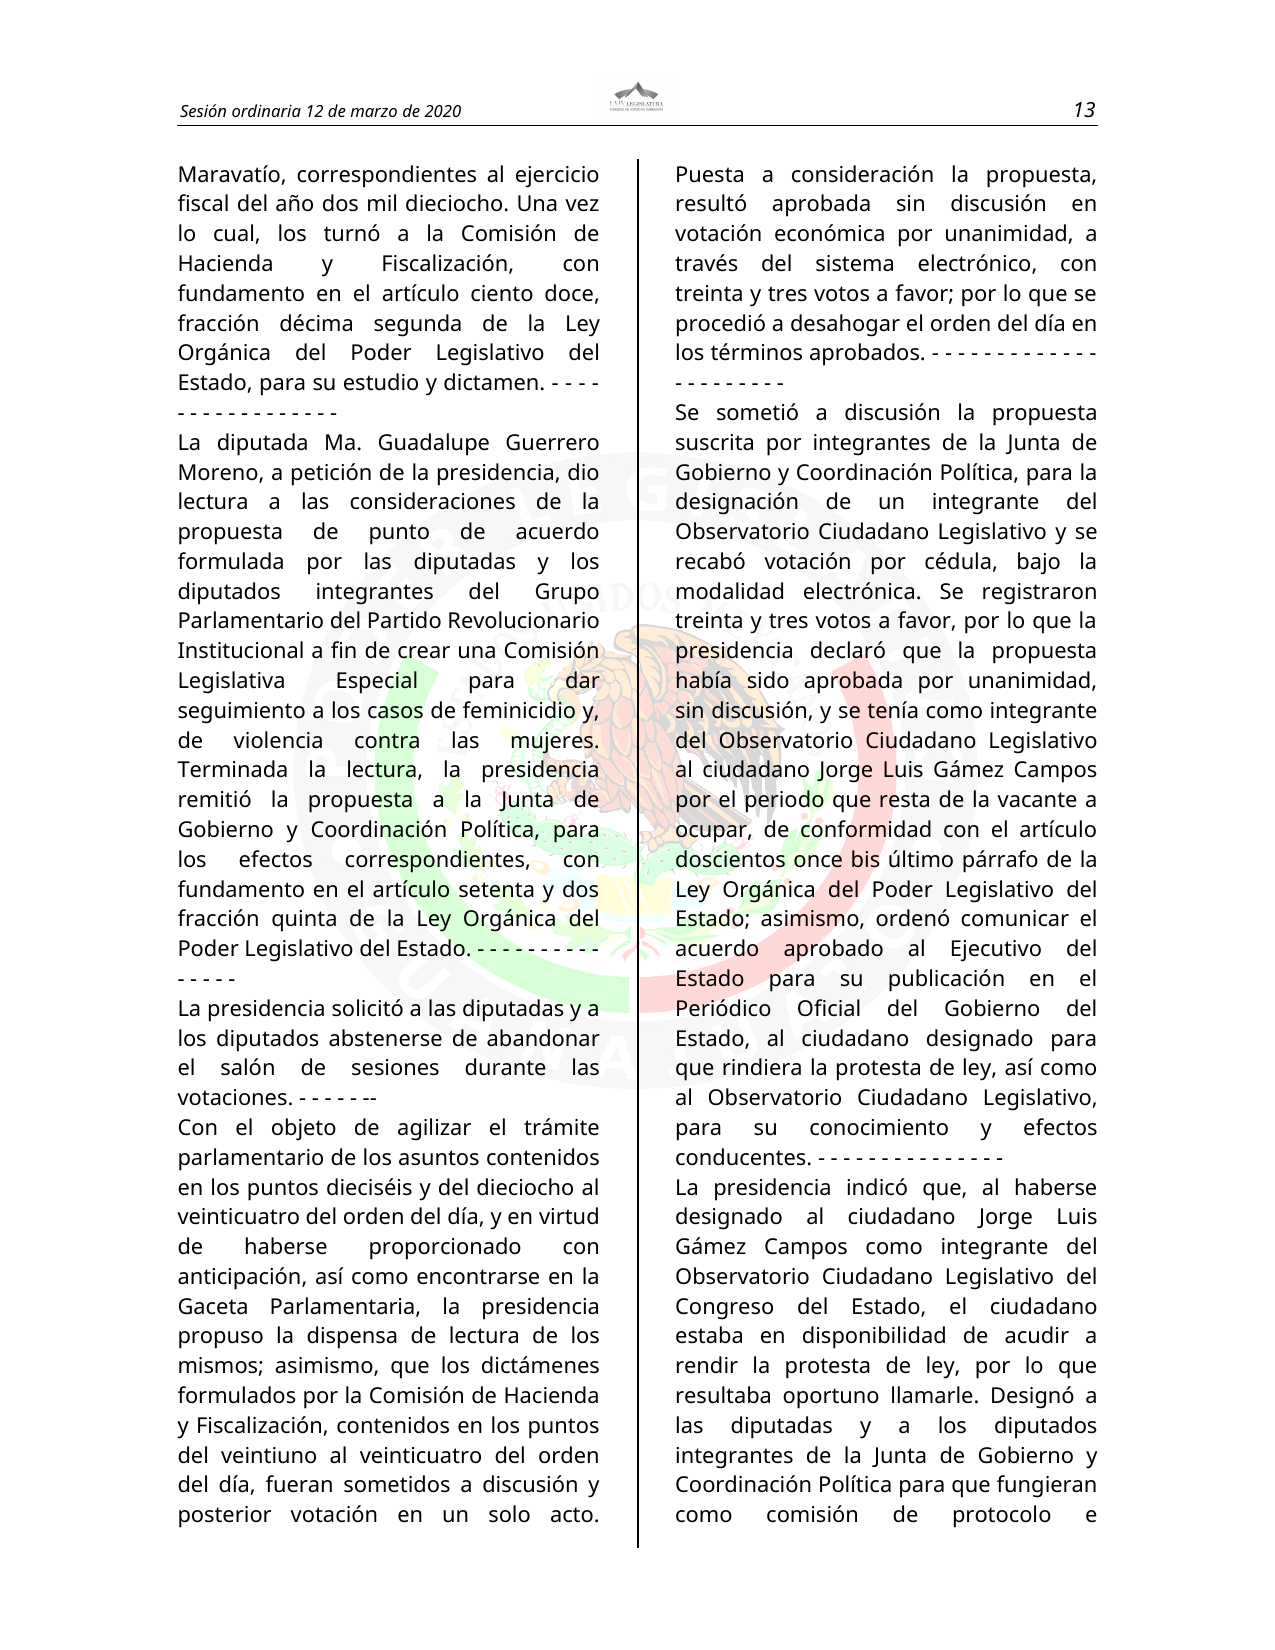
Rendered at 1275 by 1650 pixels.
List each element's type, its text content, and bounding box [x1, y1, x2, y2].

text La diputada Ma. Guadalupe Guerrero Moreno, a petición de la presidencia, dio lectura a las consideraciones de la propuesta de punto de acuerdo formulada por las diputadas y los diputados integrantes del Grupo Parlamentario del Partido Revolucionario Institucional a fin de crear una Comisión Legislativa Especial para dar seguimiento a los casos de feminicidio y, de violencia contra las mujeres. Terminada la lectura, la presidencia remitió la propuesta a la Junta de Gobierno y Coordinación Política, para los efectos correspondientes, con fundamento en el artículo setenta y dos fracción quinta de la Ley Orgánica del Poder Legislativo del Estado. - - - - - - - - - - - - - - - [177, 427, 600, 993]
picture [595, 73, 678, 117]
text Con el objeto de agilizar el trámite parlamentario de los asuntos contenidos en los puntos dieciséis y del dieciocho al veinticuatro del orden del día, y en virtud de haberse proporcionado con anticipación, así como encontrarse en la Gaceta Parlamentaria, la presidencia propuso la dispensa de lectura de los mismos; asimismo, que los dictámenes formulados por la Comisión de Hacienda y Fiscalización, contenidos en los puntos del veintiuno al veinticuatro del orden del día, fueran sometidos a discusión y posterior votación en un solo acto. Puesta a consideración la propuesta, resultó aprobada sin discusión en votación económica por unanimidad, a través del sistema electrónico, con treinta y tres votos a favor; por lo que se procedió a desahogar el orden del día en los términos aprobados. - - - - - - - - - - - - - - - - - - - - - - [675, 159, 1098, 397]
text Con el objeto de agilizar el trámite parlamentario de los asuntos contenidos en los puntos dieciséis y del dieciocho al veinticuatro del orden del día, y en virtud de haberse proporcionado con anticipación, así como encontrarse en la Gaceta Parlamentaria, la presidencia propuso la dispensa de lectura de los mismos; asimismo, que los dictámenes formulados por la Comisión de Hacienda y Fiscalización, contenidos en los puntos del veintiuno al veinticuatro del orden del día, fueran sometidos a discusión y posterior votación en un solo acto. Puesta a consideración la propuesta, resultó aprobada sin discusión en votación económica por unanimidad, a través del sistema electrónico, con treinta y tres votos a favor; por lo que se procedió a desahogar el orden del día en los términos aprobados. - - - - - - - - - - - - - - - - - - - - - - [177, 1112, 600, 1529]
text Se sometió a discusión la propuesta suscrita por integrantes de la Junta de Gobierno y Coordinación Política, para la designación de un integrante del Observatorio Ciudadano Legislativo y se recabó votación por cédula, bajo la modalidad electrónica. Se registraron treinta y tres votos a favor, por lo que la presidencia declaró que la propuesta había sido aprobada por unanimidad, sin discusión, y se tenía como integrante del Observatorio Ciudadano Legislativo al ciudadano Jorge Luis Gámez Campos por el periodo que resta de la vacante a ocupar, de conformidad con el artículo doscientos once bis último párrafo de la Ley Orgánica del Poder Legislativo del Estado; asimismo, ordenó comunicar el acuerdo aprobado al Ejecutivo del Estado para su publicación en el Periódico Oficial del Gobierno del Estado, al ciudadano designado para que rindiera la protesta de ley, así como al Observatorio Ciudadano Legislativo, para su conocimiento y efectos conducentes. - - - - - - - - - - - - - - - [675, 397, 1098, 1172]
text La presidencia solicitó a las diputadas y a los diputados abstenerse de abandonar el salón de sesiones durante las votaciones. - - - - - -- [177, 993, 600, 1112]
